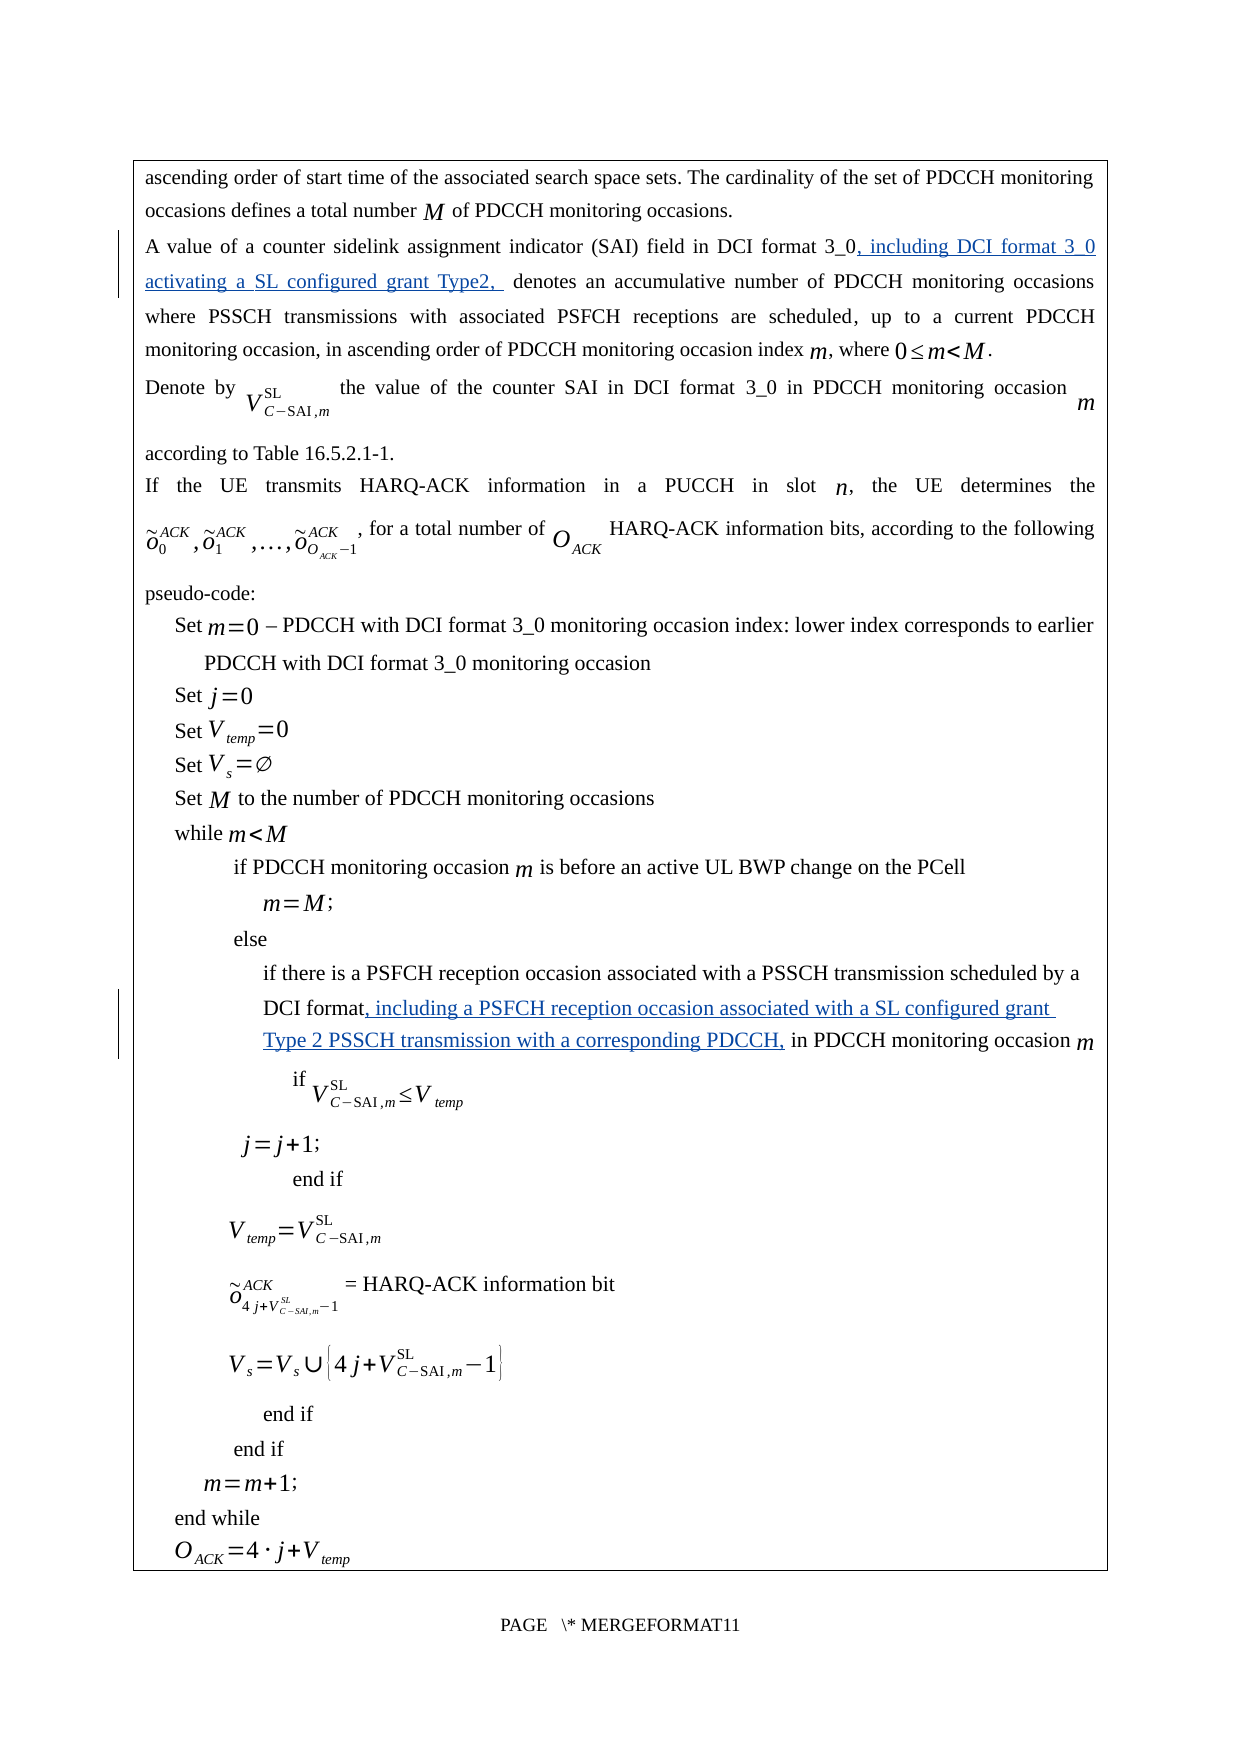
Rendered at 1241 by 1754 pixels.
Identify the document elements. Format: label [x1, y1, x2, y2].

table_header [134, 161, 1107, 1570]
